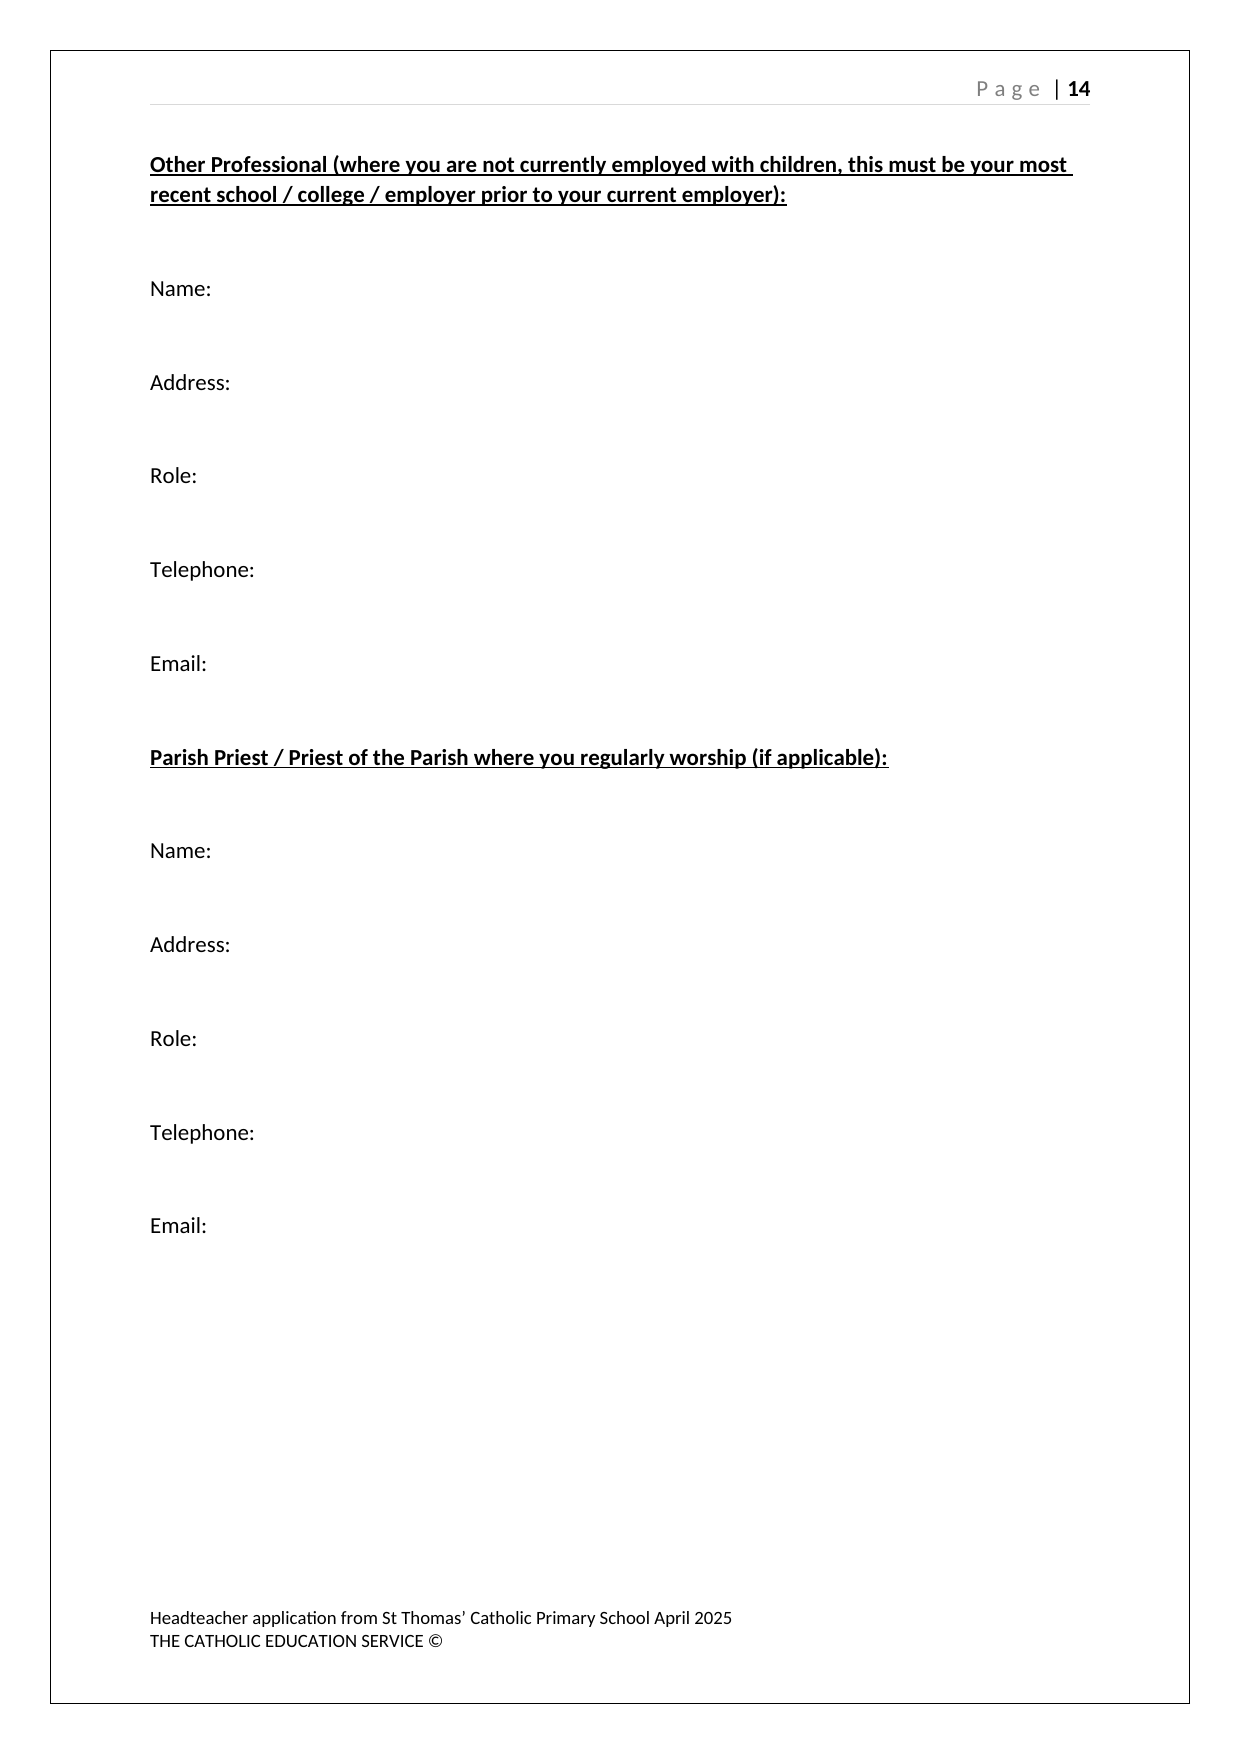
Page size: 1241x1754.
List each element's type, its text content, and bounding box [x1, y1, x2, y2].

text Name: [150, 274, 1090, 302]
text Email: [150, 1211, 1090, 1239]
text Address: [150, 368, 1090, 396]
text Telephone: [150, 1118, 1090, 1146]
text Email: [150, 649, 1090, 677]
text Parish Priest / Priest of the Parish where you regularly worship (if applicable): [150, 743, 1090, 771]
text Address: [150, 930, 1090, 958]
text Role: [150, 1024, 1090, 1052]
text Telephone: [150, 555, 1090, 583]
text Name: [150, 836, 1090, 864]
text Role: [150, 461, 1090, 489]
text Other Professional (where you are not currently employed with children, this must be your most recent school / college / employer prior to your current employer): [150, 150, 1090, 208]
